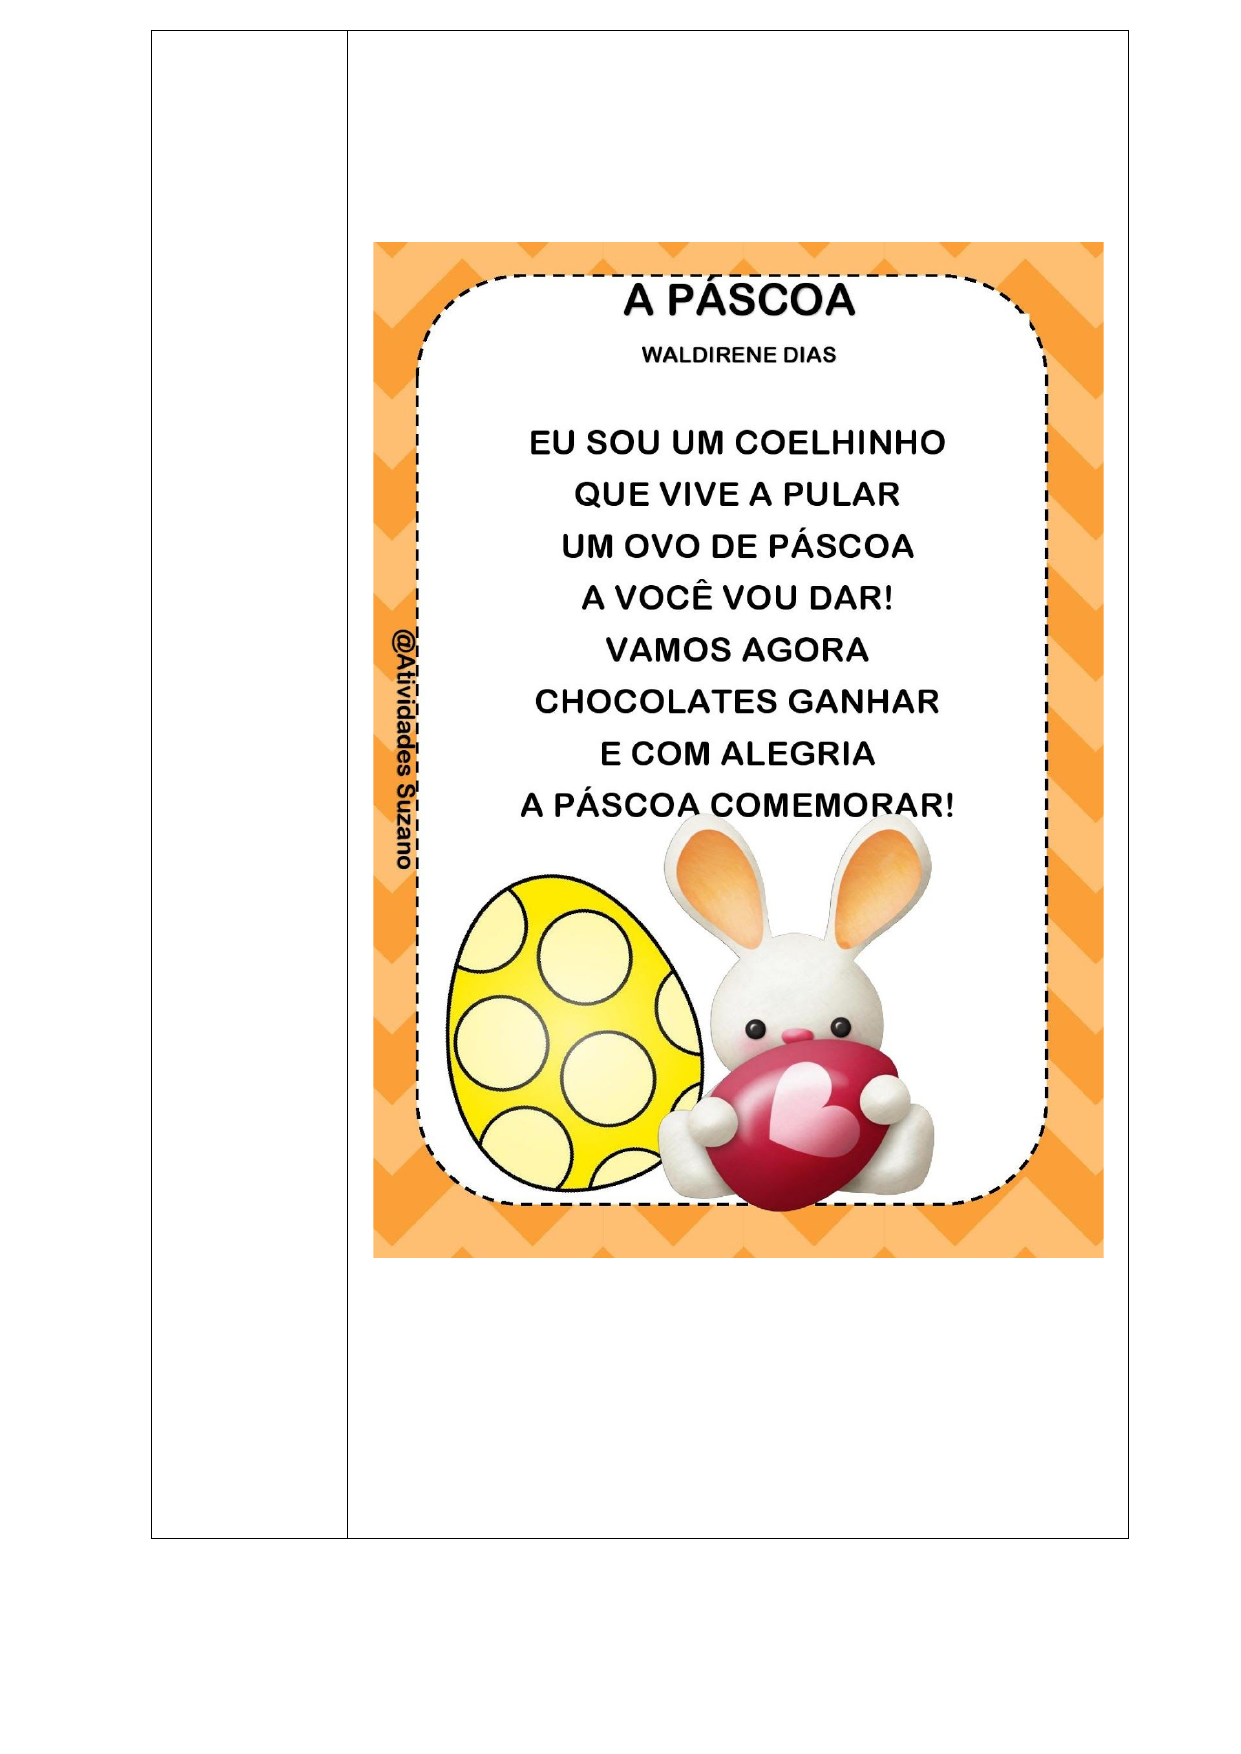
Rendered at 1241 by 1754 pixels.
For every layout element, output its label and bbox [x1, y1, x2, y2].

table_cell [152, 31, 347, 1538]
picture [373, 242, 1104, 1258]
table_cell [348, 31, 1128, 1538]
